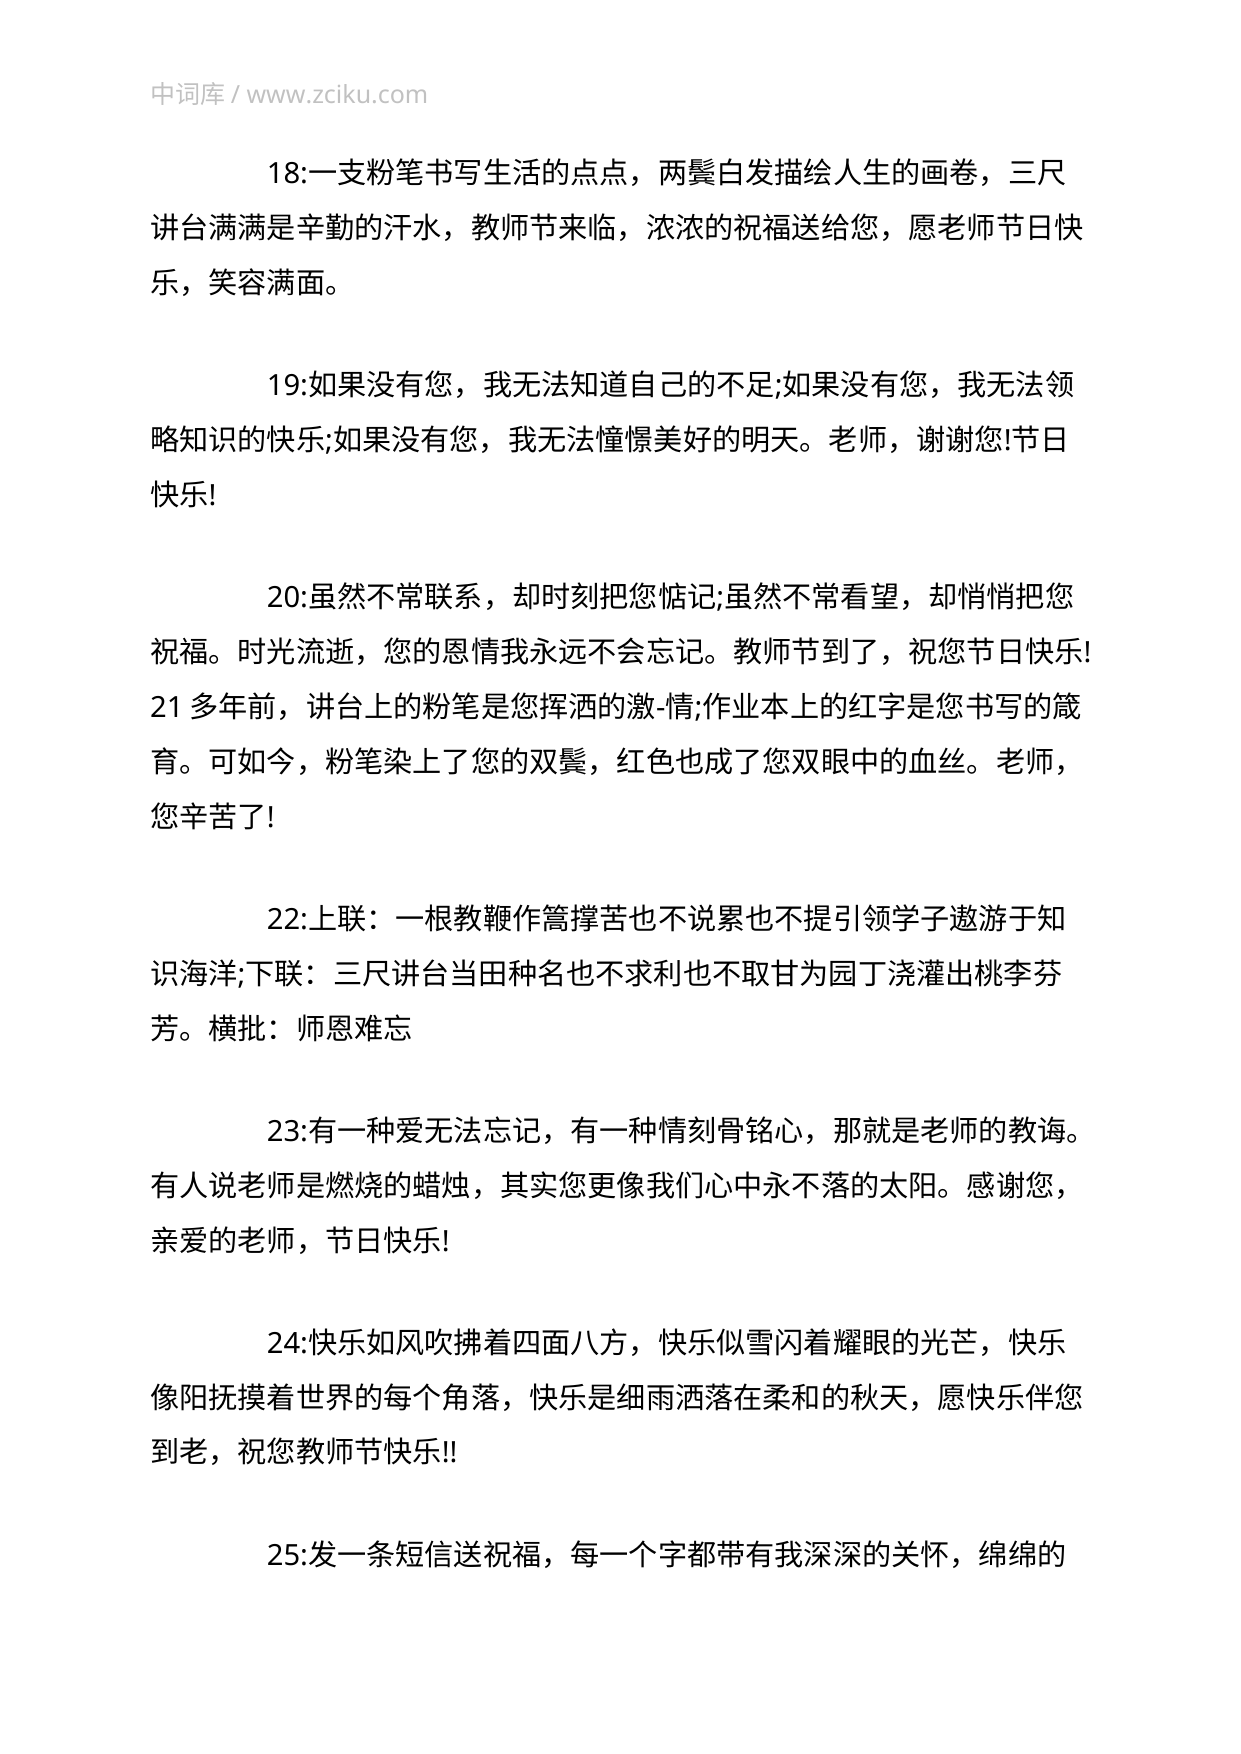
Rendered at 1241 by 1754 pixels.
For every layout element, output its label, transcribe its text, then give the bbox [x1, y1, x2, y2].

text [150, 1531, 1090, 1573]
text 19:如果没有您，我无法知道自己的不足;如果没有您，我无法领略知识的快乐;如果没有您，我无法憧憬美好的明天。老师，谢谢您!节日快乐! [150, 362, 1090, 514]
text 24:快乐如风吹拂着四面八方，快乐似雪闪着耀眼的光芒，快乐像阳抚摸着世界的每个角落，快乐是细雨洒落在柔和的秋天，愿快乐伴您到老，祝您教师节快乐!! [150, 1319, 1090, 1471]
text 18:一支粉笔书写生活的点点，两鬓白发描绘人生的画卷，三尺讲台满满是辛勤的汗水，教师节来临，浓浓的祝福送给您，愿老师节日快乐，笑容满面。 [150, 150, 1090, 302]
text 20:虽然不常联系，却时刻把您惦记;虽然不常看望，却悄悄把您祝福。时光流逝，您的恩情我永远不会忘记。教师节到了，祝您节日快乐!21多年前，讲台上的粉笔是您挥洒的激-情;作业本上的红字是您书写的箴育。可如今，粉笔染上了您的双鬓，红色也成了您双眼中的血丝。老师，您辛苦了! [150, 574, 1090, 836]
text 23:有一种爱无法忘记，有一种情刻骨铭心，那就是老师的教诲。有人说老师是燃烧的蜡烛，其实您更像我们心中永不落的太阳。感谢您，亲爱的老师，节日快乐! [150, 1107, 1090, 1259]
text 22:上联：一根教鞭作篙撑苦也不说累也不提引领学子遨游于知识海洋;下联：三尺讲台当田种名也不求利也不取甘为园丁浇灌出桃李芬芳。横批：师恩难忘 [150, 896, 1090, 1048]
